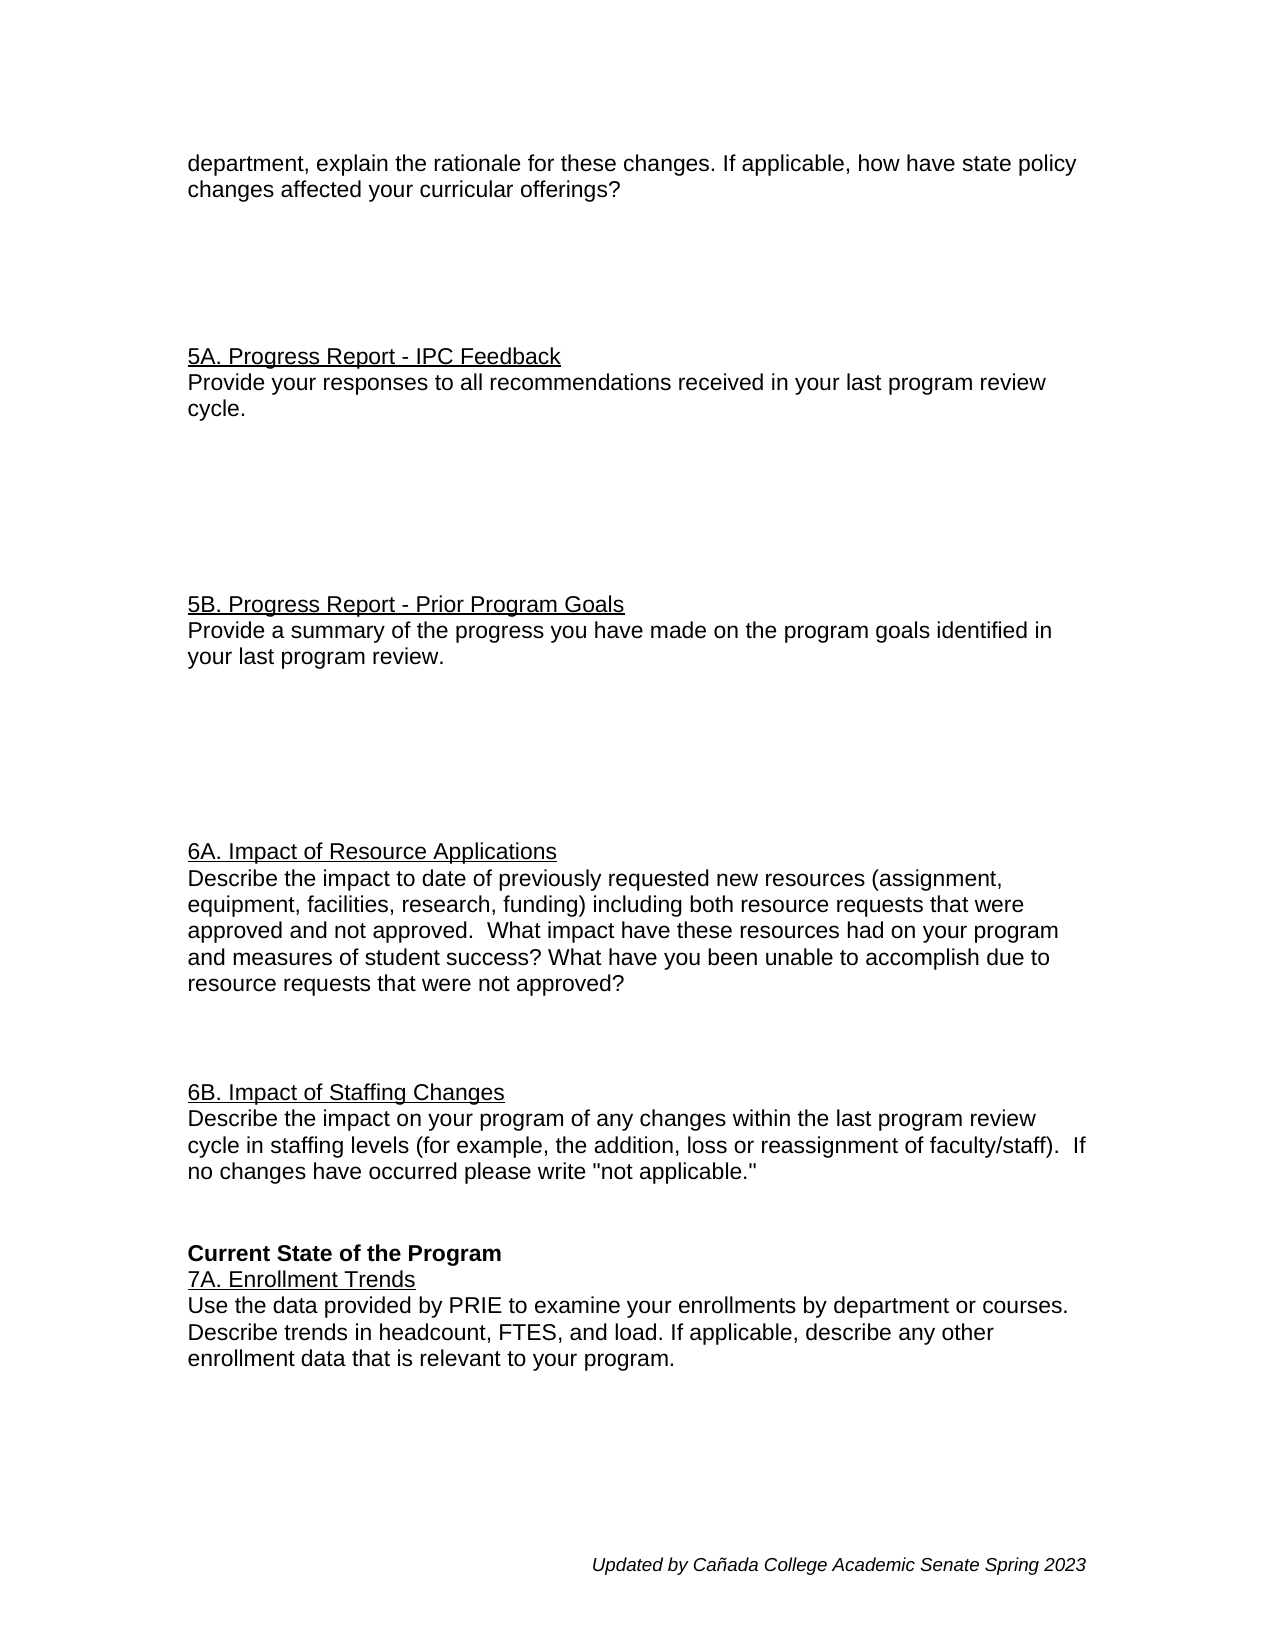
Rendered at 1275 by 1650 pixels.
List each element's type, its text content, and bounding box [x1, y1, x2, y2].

text Use the data provided by PRIE to examine your enrollments by department or courses. Describe trends in headcount, FTES, and load. If applicable, describe any other enrollment data that is relevant to your program. [187, 1292, 1087, 1371]
text 5B. Progress Report - Prior Program Goals [187, 591, 1087, 617]
text Current State of the Program [187, 1239, 1087, 1266]
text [187, 150, 1087, 203]
text 6B. Impact of Staffing Changes [187, 1079, 1087, 1105]
text Describe the impact on your program of any changes within the last program review cycle in staffing levels (for example, the addition, loss or reassignment of faculty/staff). If no changes have occurred please write "not applicable." [187, 1105, 1087, 1184]
text Provide your responses to all recommendations received in your last program review cycle. [187, 369, 1087, 422]
text Describe the impact to date of previously requested new resources (assignment, equipment, facilities, research, funding) including both resource requests that were approved and not approved. What impact have these resources had on your program and measures of student success? What have you been unable to accomplish due to resource requests that were not approved? [187, 865, 1087, 996]
text 5A. Progress Report - IPC Feedback [187, 343, 1087, 369]
text 7A. Enrollment Trends [187, 1266, 1087, 1292]
text Provide a summary of the progress you have made on the program goals identified in your last program review. [187, 617, 1087, 669]
text 6A. Impact of Resource Applications [187, 838, 1087, 865]
